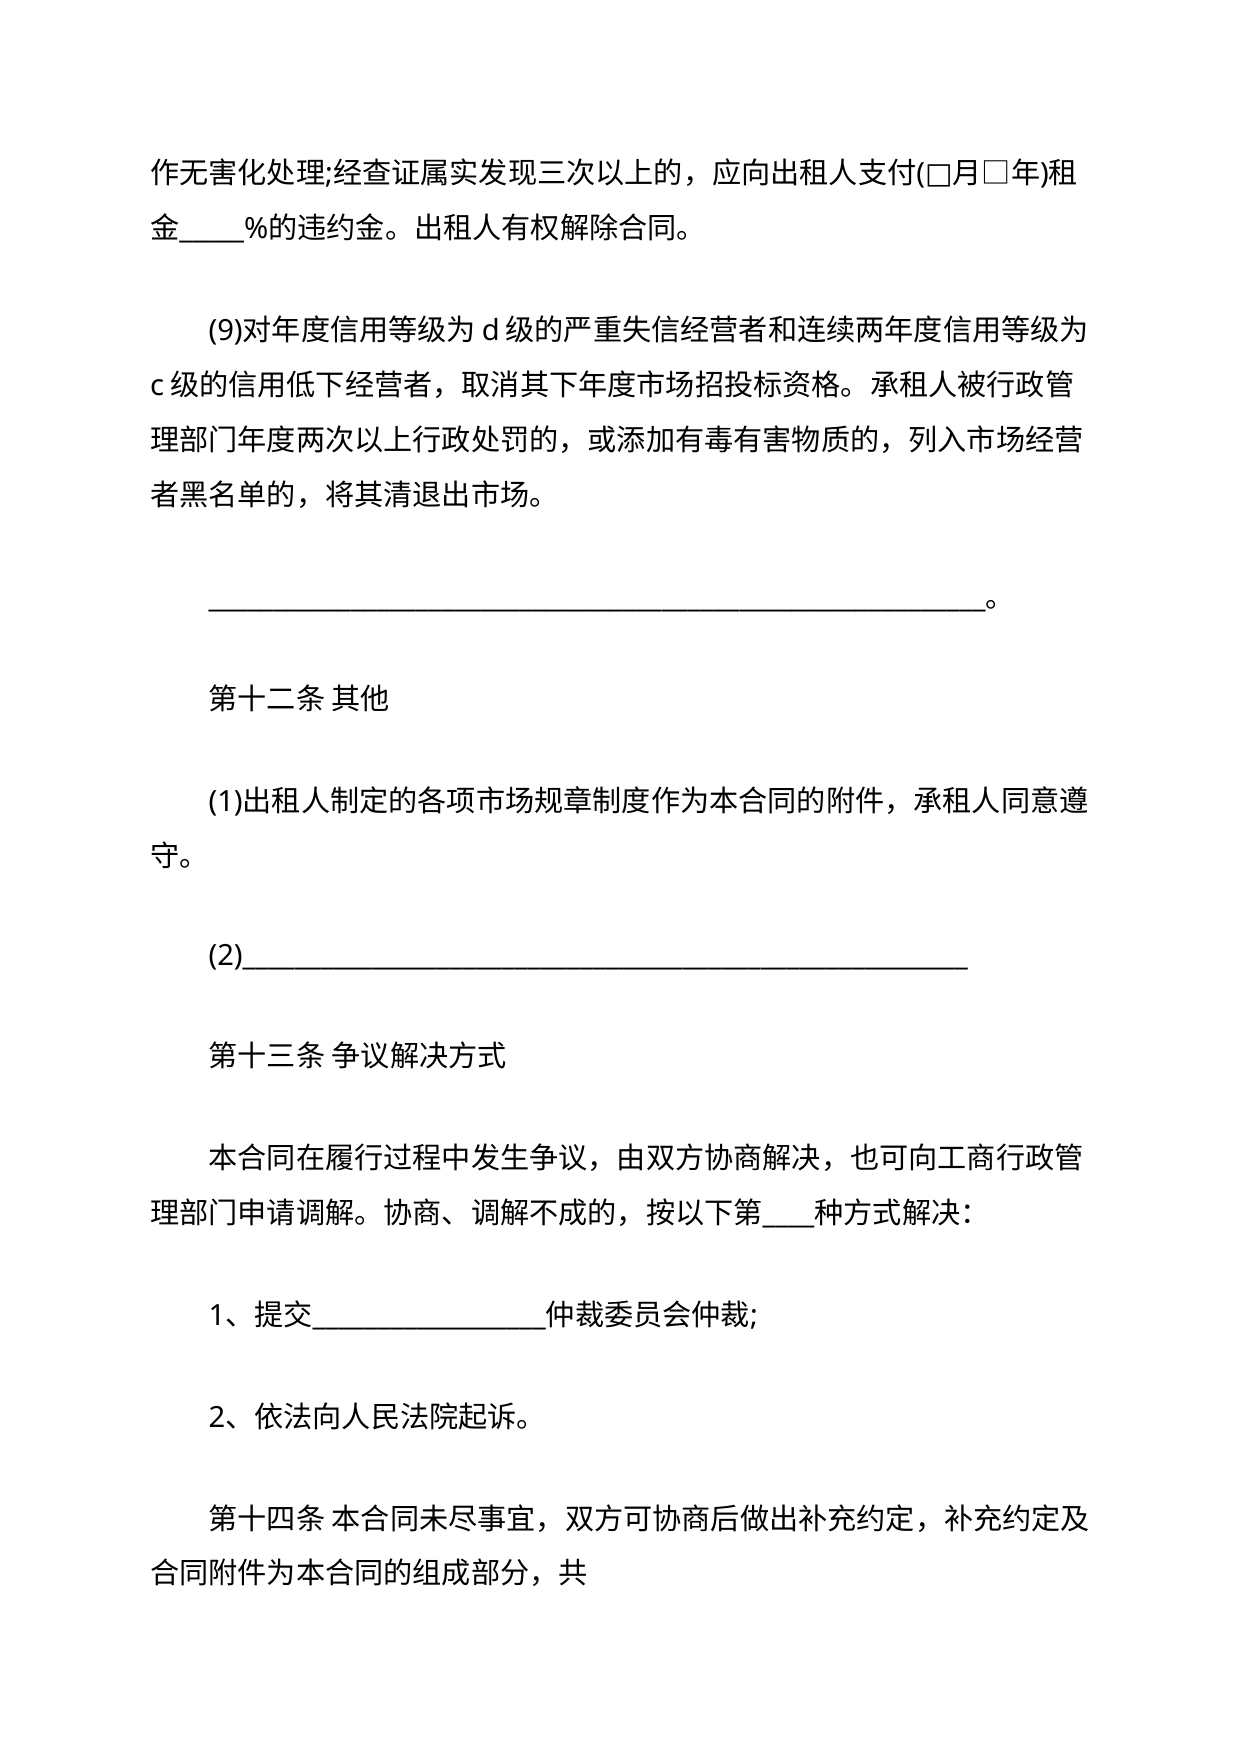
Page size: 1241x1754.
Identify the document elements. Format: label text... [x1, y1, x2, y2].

text ____________________________________________________________。 [150, 574, 1090, 616]
text (9)对年度信用等级为d级的严重失信经营者和连续两年度信用等级为c级的信用低下经营者，取消其下年度市场招投标资格。承租人被行政管理部门年度两次以上行政处罚的，或添加有毒有害物质的，列入市场经营者黑名单的，将其清退出市场。 [150, 307, 1090, 514]
text 1、提交__________________仲裁委员会仲裁; [150, 1291, 1090, 1334]
text (1)出租人制定的各项市场规章制度作为本合同的附件，承租人同意遵守。 [150, 777, 1090, 875]
text 第十三条 争议解决方式 [150, 1033, 1090, 1075]
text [150, 150, 1090, 247]
text 第十二条 其他 [150, 676, 1090, 718]
text (2)________________________________________________________ [150, 934, 1090, 974]
text 第十四条 本合同未尽事宜，双方可协商后做出补充约定，补充约定及合同附件为本合同的组成部分，共 [150, 1495, 1090, 1592]
text 2、依法向人民法院起诉。 [150, 1393, 1090, 1436]
text 本合同在履行过程中发生争议，由双方协商解决，也可向工商行政管理部门申请调解。协商、调解不成的，按以下第____种方式解决： [150, 1134, 1090, 1232]
